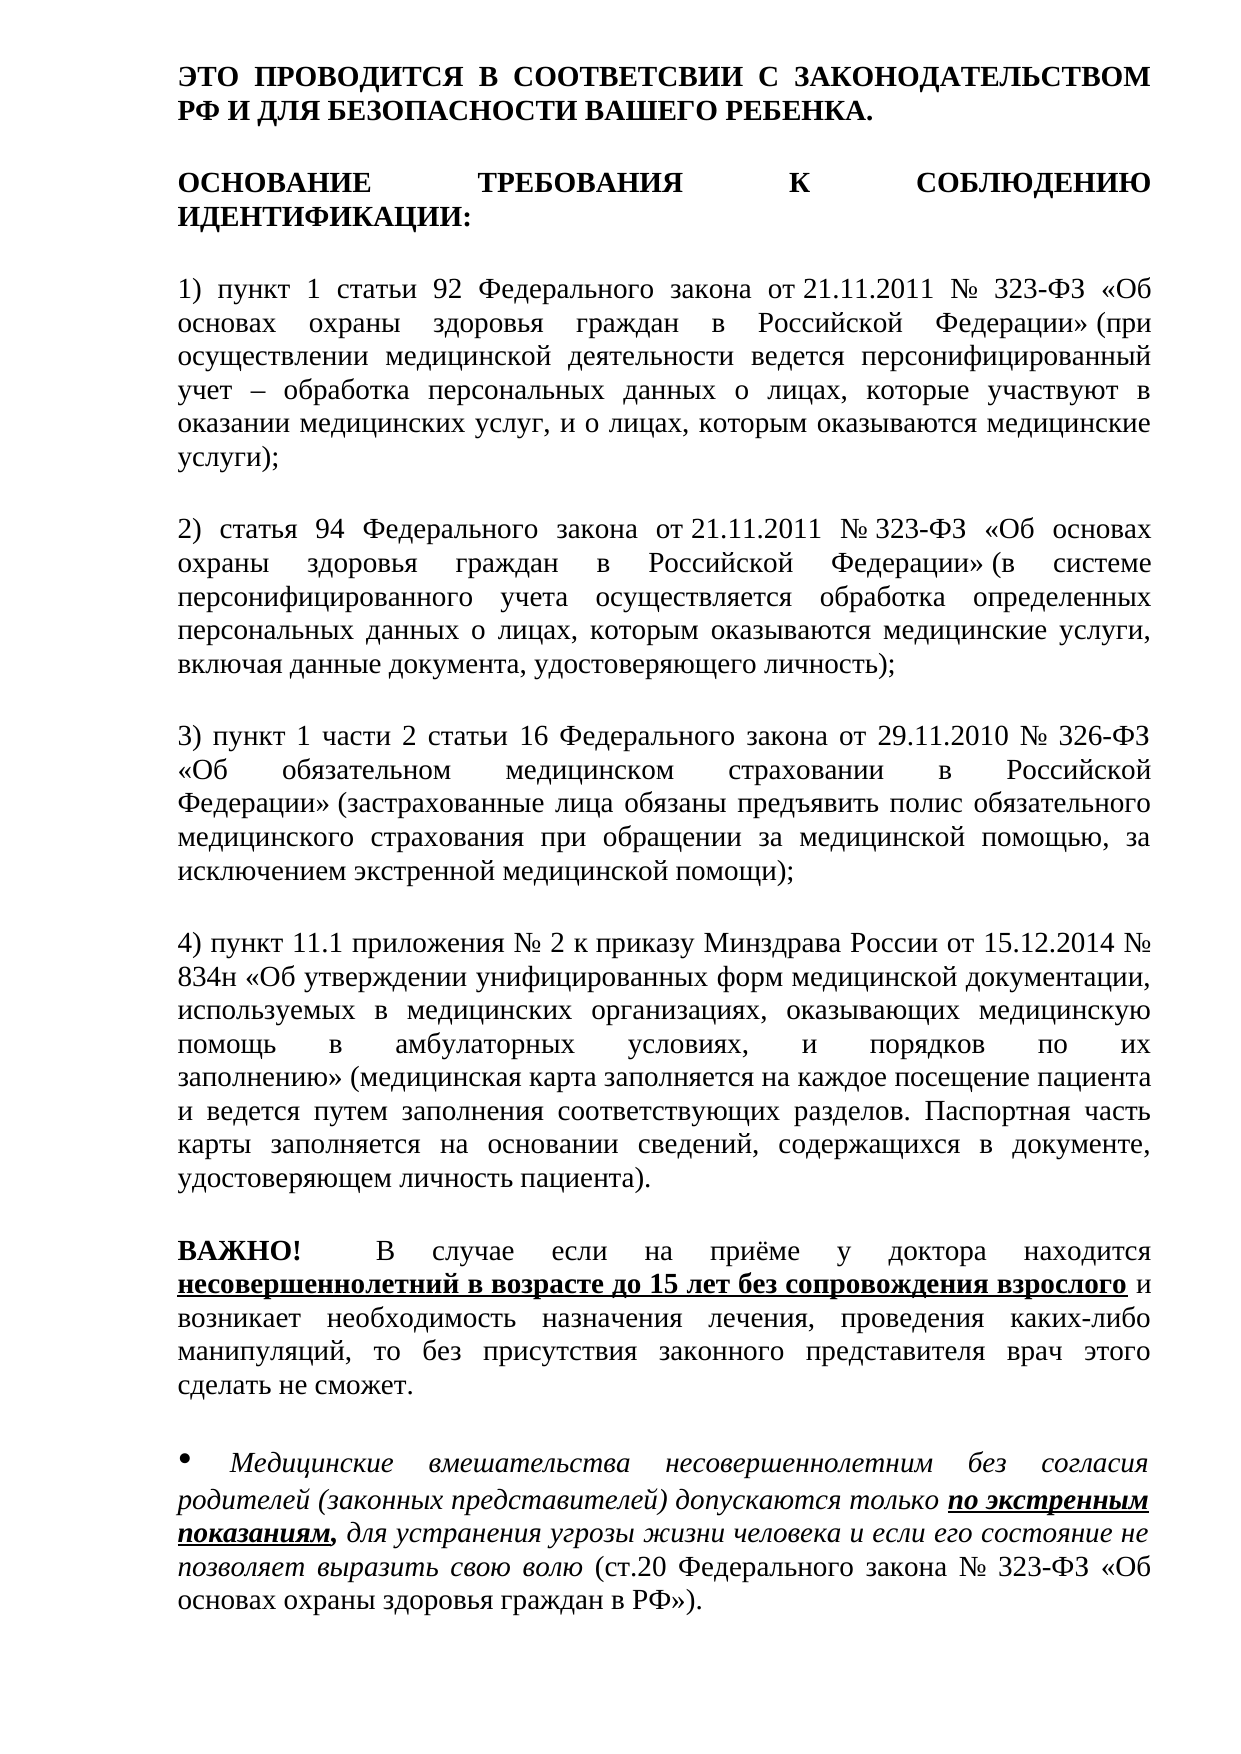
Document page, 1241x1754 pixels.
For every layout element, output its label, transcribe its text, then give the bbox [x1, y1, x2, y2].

text 2) статья 94 Федерального закона от 21.11.2011 № 323-ФЗ «Об основах охраны здоровья граждан в Российской Федерации» (в системе персонифицированного учета осуществляется обработка определенных персональных данных о лицах, которым оказываются медицинские услуги, включая данные документа, удостоверяющего личность); [177, 512, 1152, 679]
text 4) пункт 11.1 приложения № 2 к приказу Минздрава России от 15.12.2014 № 834н «Об утверждении унифицированных форм медицинской документации, используемых в медицинских организациях, оказывающих медицинскую помощь в амбулаторных условиях, и порядков по их заполнению» (медицинская карта заполняется на каждое посещение пациента и ведется путем заполнения соответствующих разделов. Паспортная часть карты заполняется на основании сведений, содержащихся в документе, удостоверяющем личность пациента). [177, 925, 1152, 1193]
text • Медицинские вмешательства несовершеннолетним без согласия родителей (законных представителей) допускаются только по экстренным показаниям, для устранения угрозы жизни человека и если его состояние не позволяет выразить свою волю (ст.20 Федерального закона № 323-ФЗ «Об основах охраны здоровья граждан в РФ»). [177, 1434, 1152, 1616]
text ВАЖНО! В случае если на приёме у доктора находится несовершеннолетний в возрасте до 15 лет без сопровождения взрослого и возникает необходимость назначения лечения, проведения каких-либо манипуляций, то без присутствия законного представителя врач этого сделать не сможет. [177, 1233, 1152, 1400]
text 3) пункт 1 части 2 статьи 16 Федерального закона от 29.11.2010 № 326-ФЗ «Об обязательном медицинском страховании в Российской Федерации» (застрахованные лица обязаны предъявить полис обязательного медицинского страхования при обращении за медицинской помощью, за исключением экстренной медицинской помощи); [177, 718, 1152, 886]
text 1) пункт 1 статьи 92 Федерального закона от 21.11.2011 № 323-ФЗ «Об основах охраны здоровья граждан в Российской Федерации» (при осуществлении медицинской деятельности ведется персонифицированный учет – обработка персональных данных о лицах, которые участвуют в оказании медицинских услуг, и о лицах, которым оказываются медицинские услуги); [177, 271, 1152, 473]
text ОСНОВАНИЕ ТРЕБОВАНИЯ К СОБЛЮДЕНИЮ ИДЕНТИФИКАЦИИ: [177, 165, 1152, 232]
text ЭТО ПРОВОДИТСЯ В СООТВЕТСВИИ С ЗАКОНОДАТЕЛЬСТВОМ РФ И ДЛЯ БЕЗОПАСНОСТИ ВАШЕГО РЕБЕНКА. [177, 59, 1152, 126]
